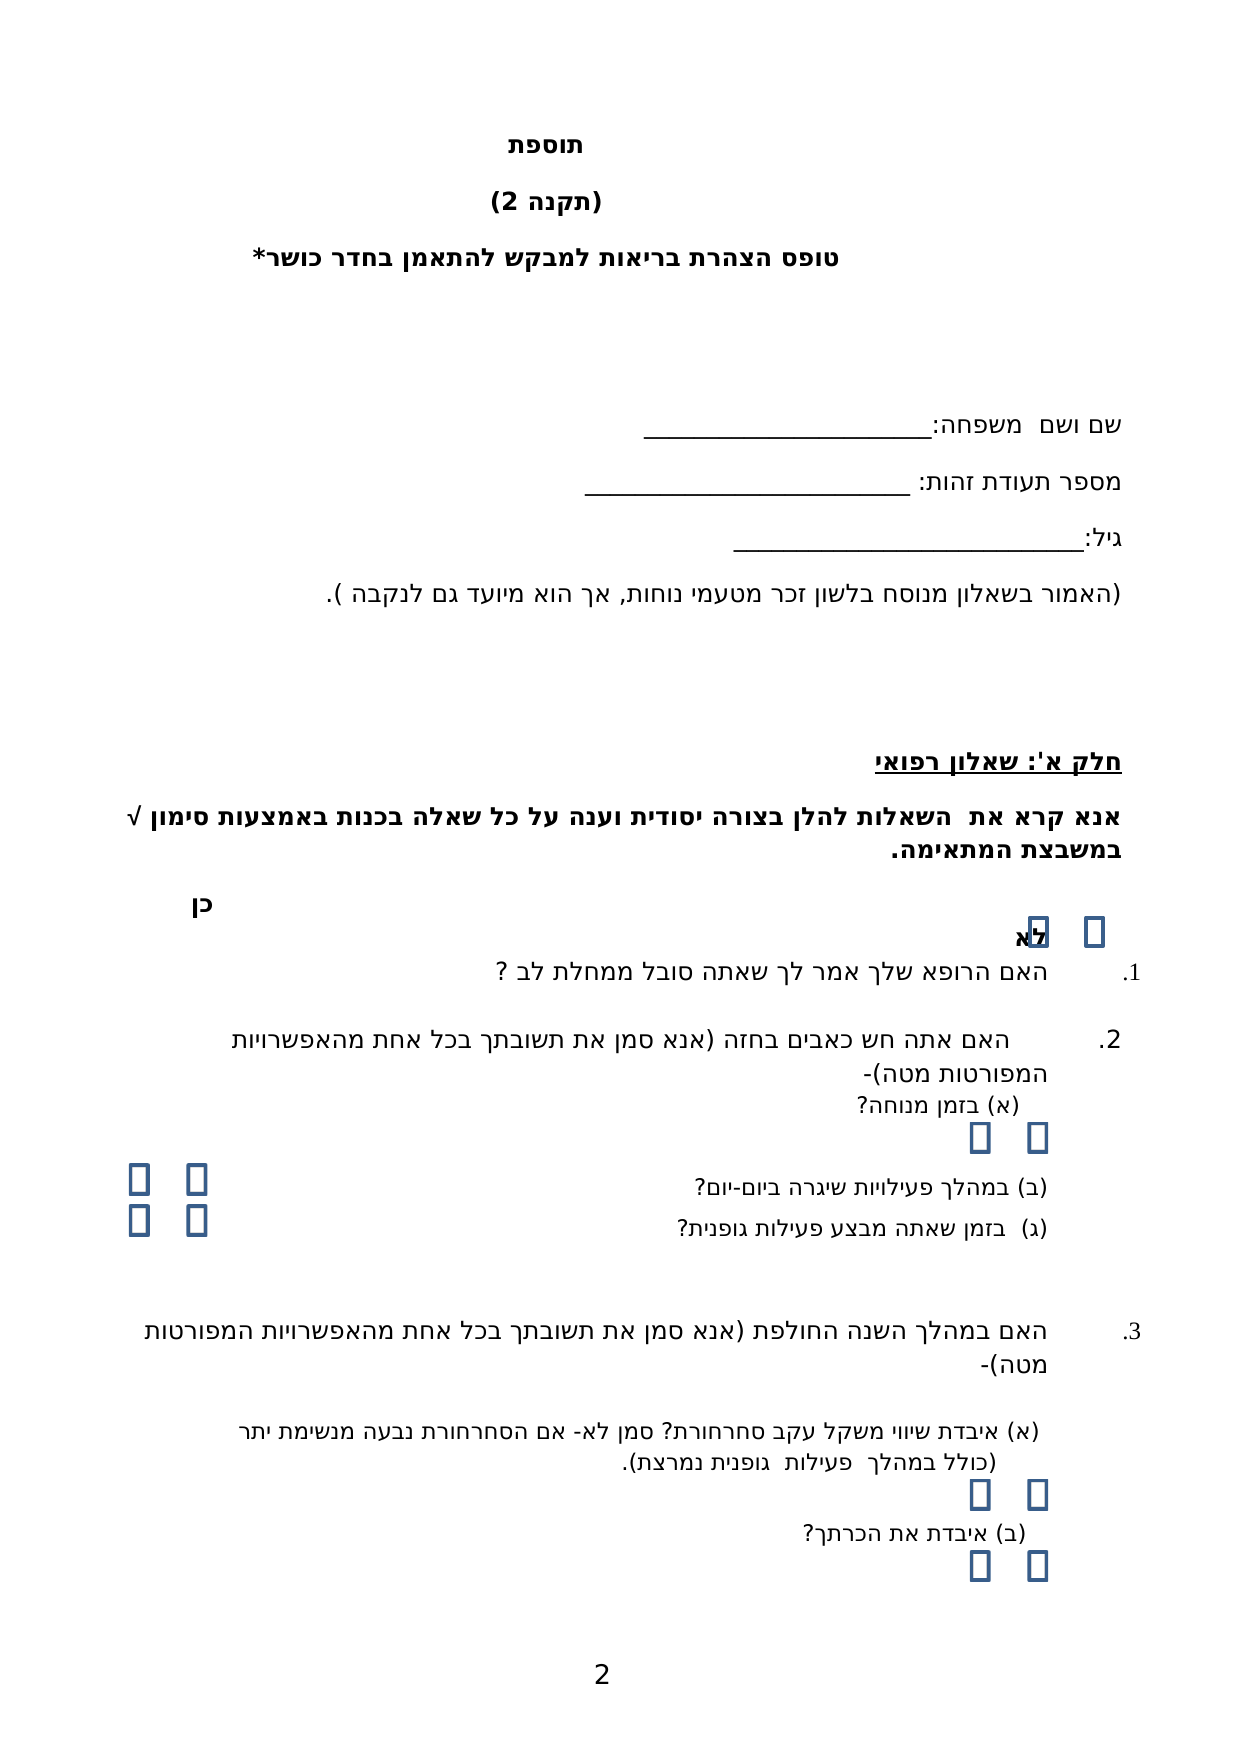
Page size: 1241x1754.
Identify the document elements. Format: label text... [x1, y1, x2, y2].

text (ג) בזמן שאתה מבצע פעילות גופנית? [118, 1205, 1048, 1242]
text תוספת [118, 131, 974, 160]
list האם הרופא שלך אמר לך שאתה סובל ממחלת לב ? [118, 957, 1122, 986]
picture [186, 1163, 208, 1196]
picture [1027, 1479, 1049, 1511]
text (ב) איבדת את הכרתך? [118, 1520, 1048, 1587]
text (האמור בשאלון מנוסח בלשון זכר מטעמי נוחות, אך הוא מיועד גם לנקבה ). [118, 579, 1122, 608]
text 2. האם אתה חש כאבים בחזה (אנא סמן את תשובתך בכל אחת מהאפשרויות המפורטות מטה)- [118, 1025, 1122, 1088]
text (ב) במהלך פעילויות שיגרה ביום-יום? [118, 1163, 1048, 1201]
picture [128, 1163, 150, 1196]
text (א) בזמן מנוחה? [118, 1092, 1122, 1159]
text גיל:____________________________ [118, 523, 1122, 552]
text מספר תעודת זהות: __________________________ [118, 467, 1122, 496]
picture [969, 1550, 991, 1582]
picture [128, 1204, 150, 1237]
text (תקנה 2) [118, 187, 974, 216]
picture [1027, 1550, 1049, 1582]
picture [1027, 1122, 1049, 1154]
text כן לא [118, 889, 1047, 952]
picture [969, 1122, 991, 1154]
picture [969, 1479, 991, 1511]
text חלק א': שאלון רפואי [118, 747, 1122, 776]
text אנא קרא את השאלות להלן בצורה יסודית וענה על כל שאלה בכנות באמצעות סימון √ במשבצת המתאימה. [118, 801, 1122, 864]
picture [186, 1204, 208, 1237]
list האם במהלך השנה החולפת (אנא סמן את תשובתך בכל אחת מהאפשרויות המפורטות מטה)- [118, 1316, 1122, 1379]
text (כולל במהלך פעילות גופנית נמרצת). [118, 1449, 1048, 1516]
text (א) איבדת שיווי משקל עקב סחרחורת? סמן לא- אם הסחרחורת נבעה מנשימת יתר [118, 1418, 1048, 1445]
text שם ושם משפחה:_______________________ [118, 411, 1122, 440]
text טופס הצהרת בריאות למבקש להתאמן בחדר כושר* [118, 243, 974, 272]
